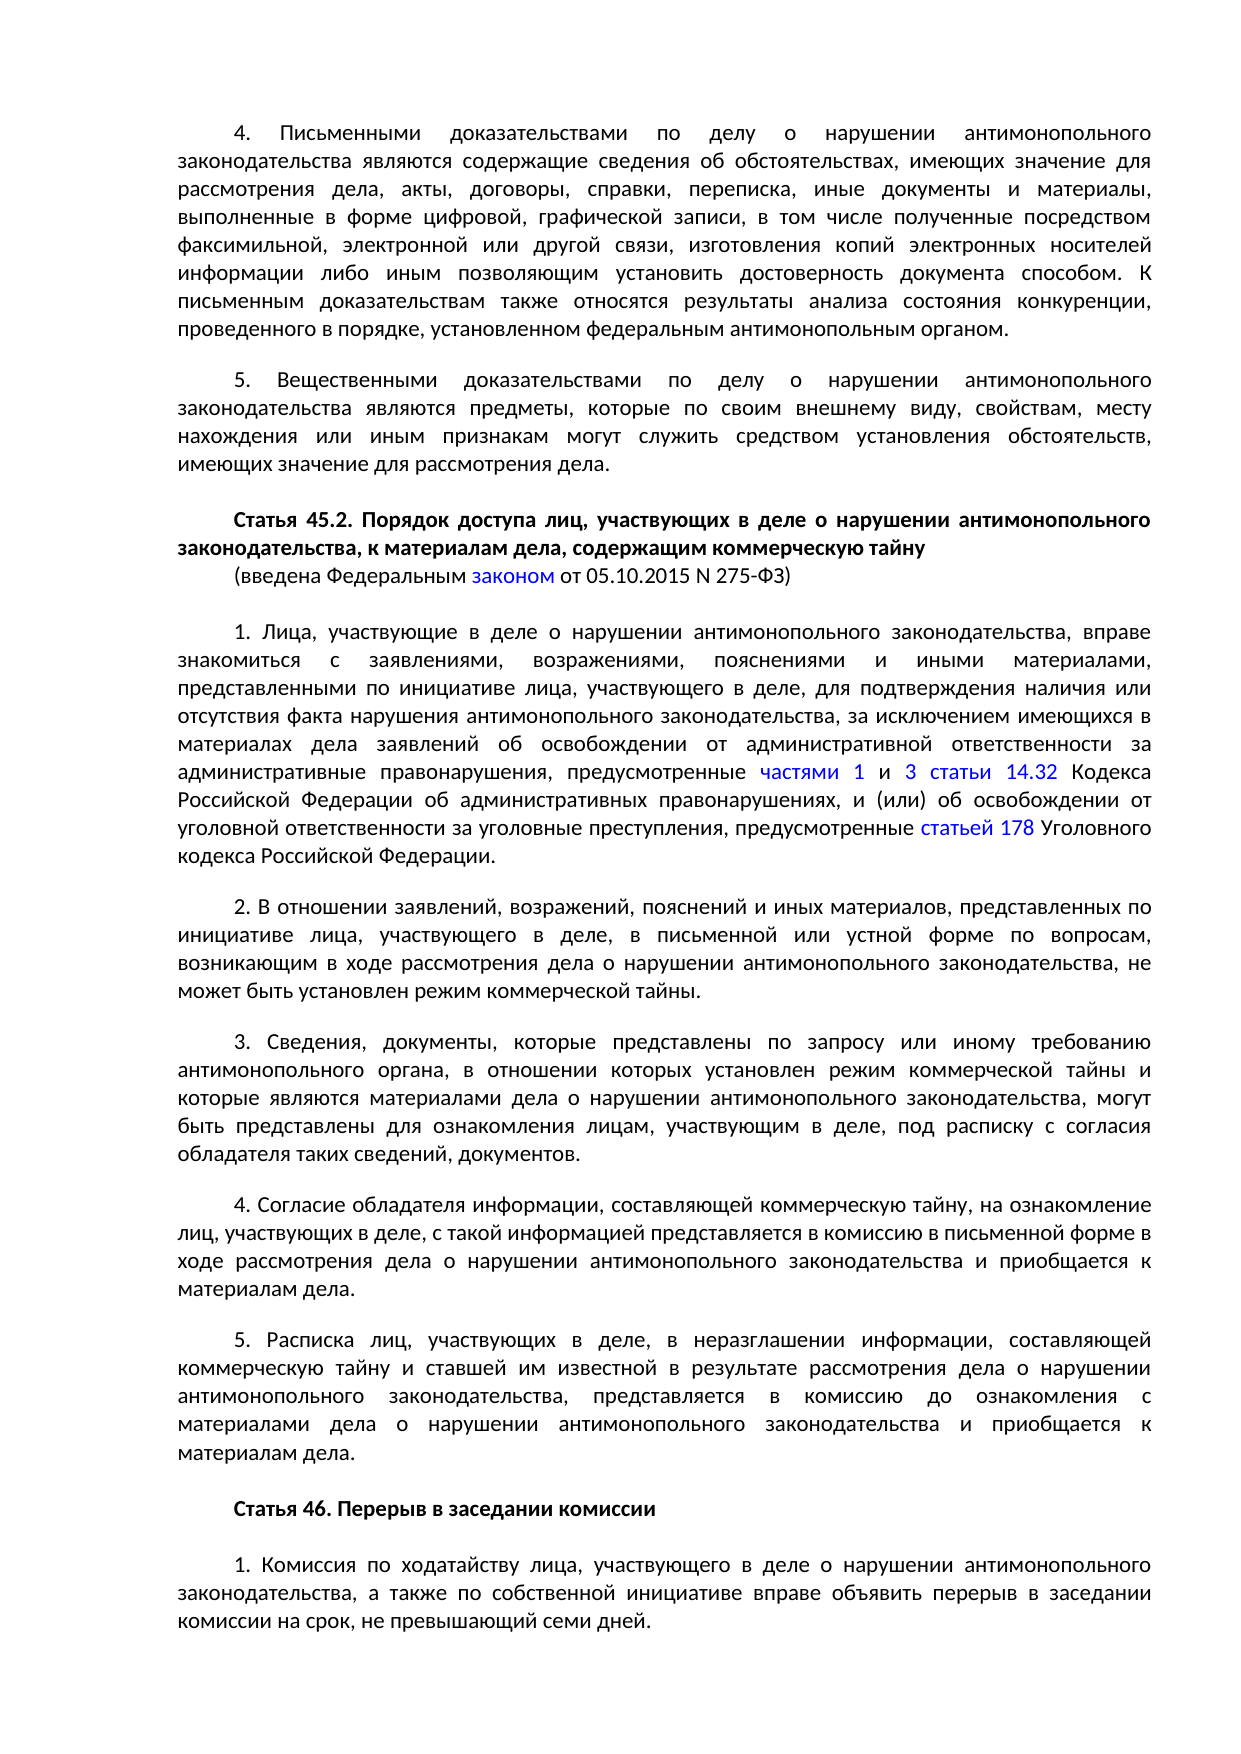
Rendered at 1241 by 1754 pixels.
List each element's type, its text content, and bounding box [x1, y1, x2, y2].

text 1. Комиссия по ходатайству лица, участвующего в деле о нарушении антимонопольного законодательства, а также по собственной инициативе вправе объявить перерыв в заседании комиссии на срок, не превышающий семи дней. [177, 1550, 1152, 1634]
text 4. Письменными доказательствами по делу о нарушении антимонопольного законодательства являются содержащие сведения об обстоятельствах, имеющих значение для рассмотрения дела, акты, договоры, справки, переписка, иные документы и материалы, выполненные в форме цифровой, графической записи, в том числе полученные посредством факсимильной, электронной или другой связи, изготовления копий электронных носителей информации либо иным позволяющим установить достоверность документа способом. К письменным доказательствам также относятся результаты анализа состояния конкуренции, проведенного в порядке, установленном федеральным антимонопольным органом. [177, 118, 1152, 342]
text 4. Согласие обладателя информации, составляющей коммерческую тайну, на ознакомление лиц, участвующих в деле, с такой информацией представляется в комиссию в письменной форме в ходе рассмотрения дела о нарушении антимонопольного законодательства и приобщается к материалам дела. [177, 1191, 1152, 1303]
text 1. Лица, участвующие в деле о нарушении антимонопольного законодательства, вправе знакомиться с заявлениями, возражениями, пояснениями и иными материалами, представленными по инициативе лица, участвующего в деле, для подтверждения наличия или отсутствия факта нарушения антимонопольного законодательства, за исключением имеющихся в материалах дела заявлений об освобождении от административной ответственности за административные правонарушения, предусмотренные частями 1 и 3 статьи 14.32 Кодекса Российской Федерации об административных правонарушениях, и (или) об освобождении от уголовной ответственности за уголовные преступления, предусмотренные статьей 178 Уголовного кодекса Российской Федерации. [177, 617, 1152, 869]
text 3. Сведения, документы, которые представлены по запросу или иному требованию антимонопольного органа, в отношении которых установлен режим коммерческой тайны и которые являются материалами дела о нарушении антимонопольного законодательства, могут быть представлены для ознакомления лицам, участвующим в деле, под расписку с согласия обладателя таких сведений, документов. [177, 1027, 1152, 1168]
title Статья 46. Перерыв в заседании комиссии [177, 1494, 1152, 1522]
text 5. Вещественными доказательствами по делу о нарушении антимонопольного законодательства являются предметы, которые по своим внешнему виду, свойствам, месту нахождения или иным признакам могут служить средством установления обстоятельств, имеющих значение для рассмотрения дела. [177, 365, 1152, 477]
text 5. Расписка лиц, участвующих в деле, в неразглашении информации, составляющей коммерческую тайну и ставшей им известной в результате рассмотрения дела о нарушении антимонопольного законодательства, представляется в комиссию до ознакомления с материалами дела о нарушении антимонопольного законодательства и приобщается к материалам дела. [177, 1326, 1152, 1466]
title Статья 45.2. Порядок доступа лиц, участвующих в деле о нарушении антимонопольного законодательства, к материалам дела, содержащим коммерческую тайну [177, 505, 1152, 561]
text (введена Федеральным законом от 05.10.2015 N 275-ФЗ) [177, 561, 1152, 589]
text 2. В отношении заявлений, возражений, пояснений и иных материалов, представленных по инициативе лица, участвующего в деле, в письменной или устной форме по вопросам, возникающим в ходе рассмотрения дела о нарушении антимонопольного законодательства, не может быть установлен режим коммерческой тайны. [177, 892, 1152, 1004]
